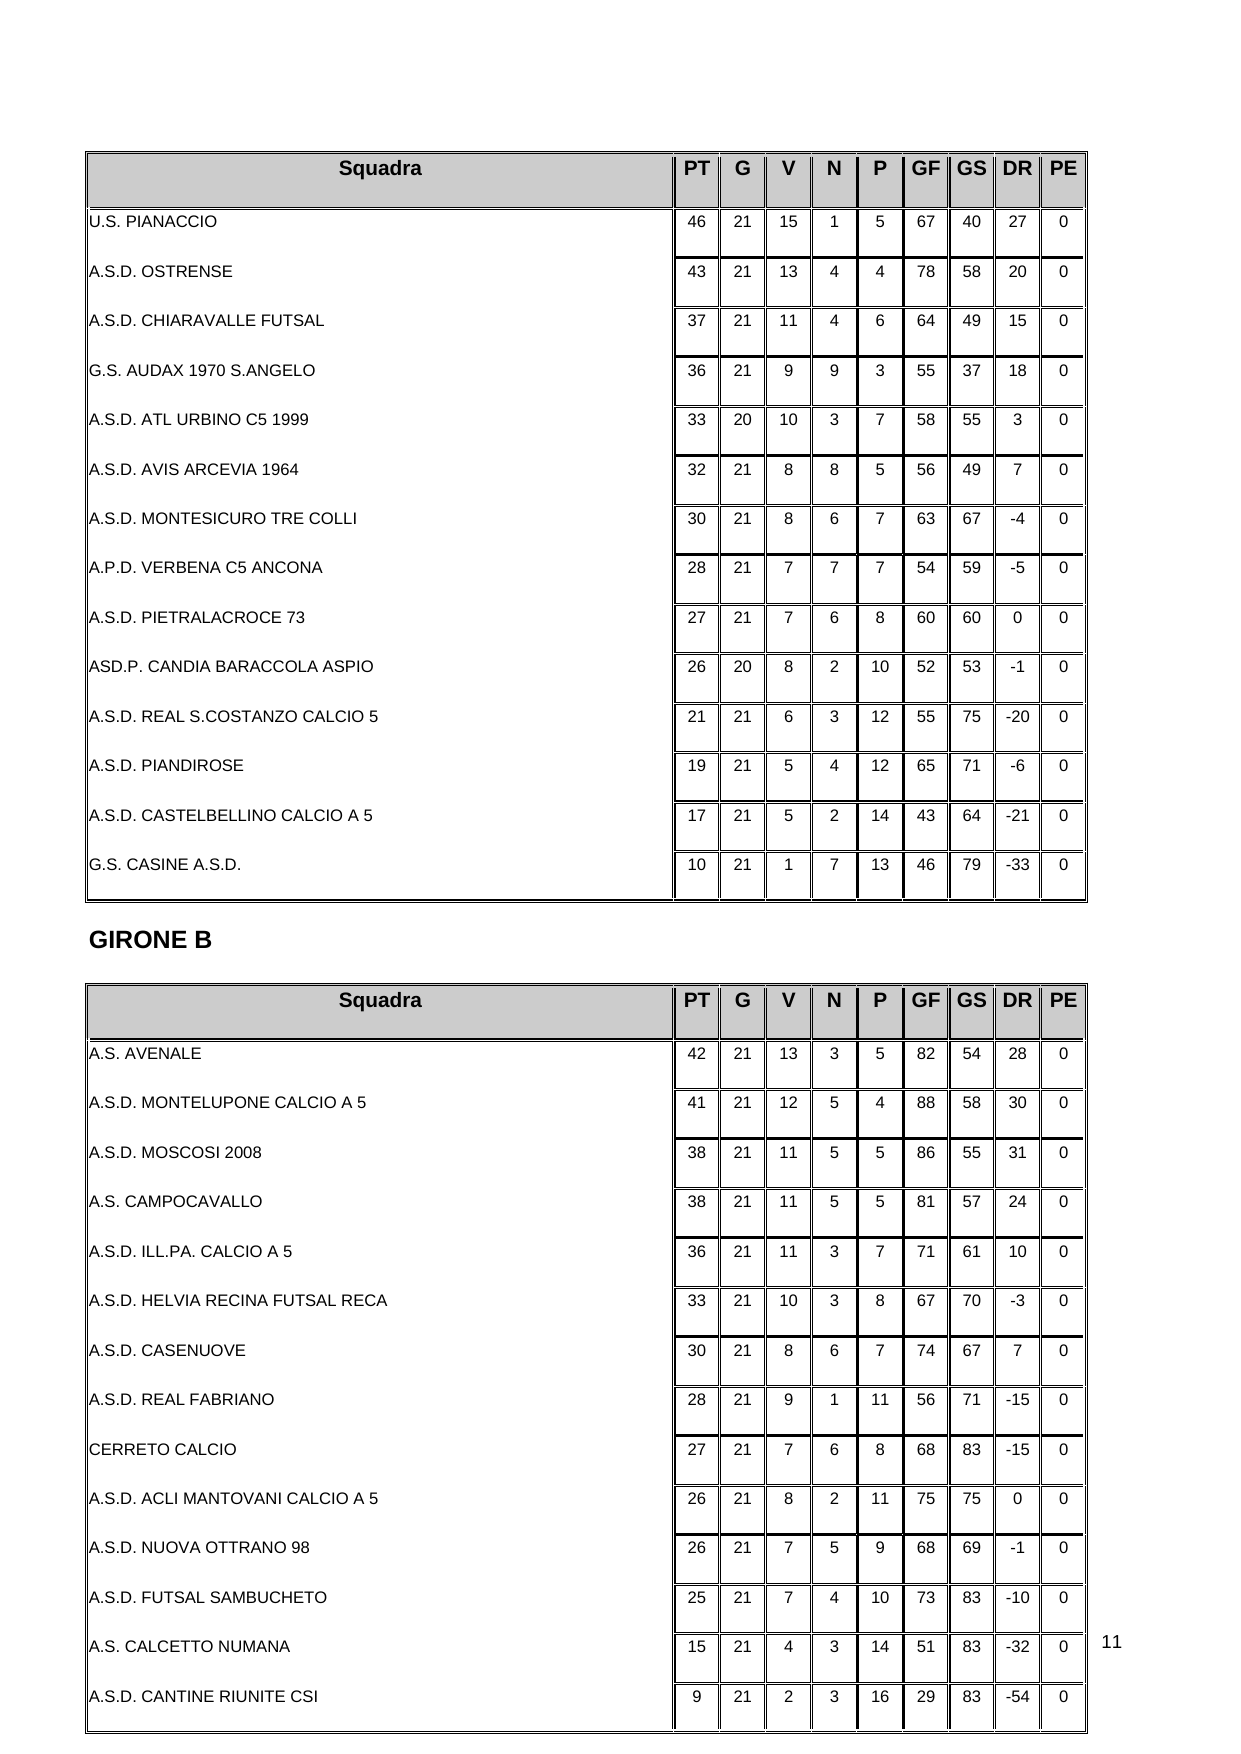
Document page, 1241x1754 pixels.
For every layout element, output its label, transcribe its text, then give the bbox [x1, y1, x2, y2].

table_cell -5 [996, 556, 1039, 602]
table_cell A.S.D. REAL S.COSTANZO CALCIO 5 [88, 701, 672, 751]
table_cell 21 [721, 210, 764, 256]
table_cell 28 [996, 1042, 1039, 1088]
table_cell 6 [859, 309, 902, 355]
table_cell 27 [676, 606, 718, 652]
table_cell 7 [767, 1437, 810, 1483]
table_header PE [1041, 986, 1085, 1038]
table_cell 8 [767, 457, 810, 503]
table_cell 64 [951, 804, 993, 850]
table_cell 83 [949, 1685, 994, 1731]
table_cell 58 [951, 1091, 993, 1137]
table_cell 86 [905, 1140, 947, 1187]
table_cell 5 [767, 804, 810, 850]
text GIRONE B [89, 222, 1122, 954]
table_cell -21 [996, 804, 1039, 850]
table_cell 0 [1041, 1681, 1085, 1731]
table_cell 3 [811, 1685, 857, 1731]
table_cell 74 [905, 1338, 947, 1384]
table_header P [857, 152, 903, 207]
table_cell 55 [951, 408, 993, 454]
table_cell 21 [676, 705, 718, 751]
table_cell A.S.D. CANTINE RIUNITE CSI [88, 1681, 674, 1731]
table_cell G.S. CASINE A.S.D. [88, 850, 674, 899]
table_cell 15 [996, 309, 1039, 355]
table_cell 24 [996, 1190, 1039, 1236]
table_cell 88 [905, 1091, 947, 1137]
table_header Squadra [86, 152, 674, 207]
table_cell 0 [1041, 1187, 1086, 1236]
table_cell 64 [905, 309, 947, 355]
table_header GS [949, 154, 994, 207]
table_cell 71 [905, 1239, 947, 1286]
table_cell 3 [813, 408, 856, 454]
table_cell 0 [1041, 1632, 1086, 1681]
table_cell 25 [676, 1586, 718, 1632]
table_header G [720, 154, 766, 207]
table_cell 8 [767, 507, 810, 553]
table_cell 7 [813, 556, 856, 602]
table_header GF [903, 984, 949, 1038]
table_cell 2 [766, 1685, 811, 1731]
table_cell 5 [813, 1140, 856, 1187]
table_cell 28 [676, 556, 718, 602]
table_cell A.S.D. MOSCOSI 2008 [88, 1137, 672, 1187]
table_cell A.S.D. PIETRALACROCE 73 [88, 603, 672, 652]
table_cell 11 [859, 1487, 902, 1533]
table_cell -33 [995, 853, 1041, 899]
table_cell 0 [1041, 751, 1086, 800]
table_cell A.S.D. ATL URBINO C5 1999 [88, 405, 672, 454]
table_cell 57 [951, 1190, 993, 1236]
table_cell 40 [951, 210, 993, 256]
table_cell 21 [721, 1239, 764, 1286]
table_cell 1 [766, 853, 811, 899]
table_cell 21 [721, 309, 764, 355]
table_header DR [995, 986, 1041, 1038]
table_cell 46 [903, 850, 949, 899]
table_cell 12 [859, 705, 902, 751]
table_cell 7 [859, 1338, 902, 1384]
table_cell A.S. CALCETTO NUMANA [88, 1632, 672, 1681]
table_cell 43 [905, 804, 947, 850]
table_cell 5 [767, 754, 810, 800]
table_cell 0 [1042, 355, 1085, 404]
table_cell 60 [951, 606, 993, 652]
table_cell 21 [721, 1042, 764, 1088]
table_cell 68 [905, 1437, 947, 1483]
table_cell 0 [1042, 1583, 1085, 1632]
table_cell 46 [676, 210, 718, 256]
table_header DR [995, 154, 1041, 207]
table_cell A.P.D. VERBENA C5 ANCONA [88, 553, 672, 602]
table_cell 56 [905, 457, 947, 503]
table_cell 21 [721, 259, 764, 306]
table_cell 75 [951, 1487, 993, 1533]
table_cell 32 [676, 457, 718, 503]
table_cell 0 [1042, 800, 1085, 850]
table_cell 5 [813, 1536, 856, 1582]
table_cell 11 [767, 1140, 810, 1187]
table_cell 54 [905, 556, 947, 602]
table_cell 13 [857, 853, 903, 899]
table_cell 21 [721, 1536, 764, 1582]
table_cell 61 [951, 1239, 993, 1286]
table_cell A.S.D. CHIARAVALLE FUTSAL [88, 306, 672, 355]
table_cell 21 [721, 606, 764, 652]
table_cell 0 [1042, 454, 1085, 503]
table_cell 7 [859, 1239, 902, 1286]
table_cell 17 [676, 804, 718, 850]
table_cell 7 [767, 1586, 810, 1632]
table_cell 18 [996, 358, 1039, 404]
table_cell 0 [1042, 1038, 1085, 1088]
table_cell 10 [767, 1289, 810, 1335]
table_cell 11 [859, 1388, 902, 1434]
table_cell 14 [859, 804, 902, 850]
table_cell 0 [1042, 1236, 1085, 1286]
table_cell 21 [721, 556, 764, 602]
table_cell 27 [996, 210, 1039, 256]
table_cell 6 [813, 1437, 856, 1483]
table_cell 33 [676, 408, 718, 454]
table_cell 14 [859, 1635, 902, 1681]
table_cell 70 [951, 1289, 993, 1335]
table_cell A.S.D. ILL.PA. CALCIO A 5 [88, 1236, 672, 1286]
table_cell 30 [996, 1091, 1039, 1137]
table_cell -3 [996, 1289, 1039, 1335]
table_header PT [674, 154, 719, 207]
table_cell ASD.P. CANDIA BARACCOLA ASPIO [88, 652, 672, 701]
table_cell 0 [1041, 1088, 1086, 1137]
table_cell 21 [721, 457, 764, 503]
table_cell 3 [813, 1289, 856, 1335]
table_header GF [903, 152, 949, 207]
table_header PE [1041, 154, 1085, 207]
table_cell 21 [721, 1338, 764, 1384]
table_cell 4 [859, 259, 902, 306]
table_cell 82 [905, 1042, 947, 1088]
table_cell 53 [951, 655, 993, 701]
table_cell A.S.D. MONTELUPONE CALCIO A 5 [88, 1088, 672, 1137]
table_cell 0 [1042, 603, 1085, 652]
table_cell 4 [813, 259, 856, 306]
table_cell 54 [951, 1042, 993, 1088]
table_cell 8 [813, 457, 856, 503]
table_cell 2 [813, 655, 856, 701]
table_cell 6 [813, 507, 856, 553]
table_cell A.S.D. ACLI MANTOVANI CALCIO A 5 [88, 1484, 672, 1533]
table_cell 2 [813, 1487, 856, 1533]
table_cell 6 [813, 606, 856, 652]
table_cell 21 [721, 804, 764, 850]
table_cell 0 [1042, 1385, 1085, 1434]
table_cell 10 [859, 1586, 902, 1632]
table_cell CERRETO CALCIO [88, 1434, 672, 1483]
table_cell 33 [676, 1289, 718, 1335]
table_cell 4 [767, 1635, 810, 1681]
table_cell 1 [813, 1388, 856, 1434]
table_cell 8 [859, 1437, 902, 1483]
table_cell 56 [905, 1388, 947, 1434]
table_header Squadra [88, 984, 674, 1038]
table_cell 67 [905, 210, 947, 256]
table_cell 11 [767, 1239, 810, 1286]
table_cell 60 [905, 606, 947, 652]
table_cell 0 [996, 1487, 1039, 1533]
table_cell 10 [674, 853, 719, 899]
table_cell 13 [767, 1042, 810, 1088]
table_cell 63 [905, 507, 947, 553]
table_header GS [949, 986, 994, 1038]
table_cell 10 [996, 1239, 1039, 1286]
table_cell 7 [811, 853, 857, 899]
table_cell 81 [905, 1190, 947, 1236]
table_cell 8 [859, 1289, 902, 1335]
table_cell 19 [676, 754, 718, 800]
table_cell A.S.D. NUOVA OTTRANO 98 [88, 1533, 672, 1582]
table_cell 5 [813, 1091, 856, 1137]
table_cell 6 [813, 1338, 856, 1384]
table_cell 67 [951, 507, 993, 553]
table_cell 20 [996, 259, 1039, 306]
table_cell 3 [996, 408, 1039, 454]
table_cell 7 [996, 457, 1039, 503]
table_cell 13 [767, 259, 810, 306]
table_cell 2 [813, 804, 856, 850]
table_cell -1 [996, 655, 1039, 701]
table_cell 3 [813, 1239, 856, 1286]
table_header V [766, 154, 811, 207]
table_cell 78 [905, 259, 947, 306]
table_cell 83 [951, 1437, 993, 1483]
table_cell 3 [813, 705, 856, 751]
table_cell 0 [1041, 652, 1086, 701]
table_cell 12 [859, 754, 902, 800]
table_cell 59 [951, 556, 993, 602]
table_cell 7 [767, 1536, 810, 1582]
table_cell 9 [674, 1685, 719, 1731]
table_cell -4 [996, 507, 1039, 553]
table_cell 21 [721, 705, 764, 751]
table_cell A.S.D. MONTESICURO TRE COLLI [88, 504, 672, 553]
table_cell 0 [1042, 553, 1086, 602]
table_cell 7 [859, 507, 902, 553]
table_cell 58 [905, 408, 947, 454]
table_cell 26 [676, 1487, 718, 1533]
table_cell 21 [720, 1685, 766, 1731]
table_cell 26 [676, 1536, 718, 1582]
table_cell 38 [676, 1140, 718, 1187]
table_cell 27 [676, 1437, 718, 1483]
table_cell 21 [721, 1437, 764, 1483]
table_cell 21 [721, 1586, 764, 1632]
table_header V [766, 986, 811, 1038]
table_cell 21 [721, 754, 764, 800]
table_cell 65 [905, 754, 947, 800]
table_cell -54 [995, 1685, 1041, 1731]
table_cell 20 [721, 408, 764, 454]
table_cell 9 [767, 358, 810, 404]
table_cell 21 [721, 1635, 764, 1681]
table_cell 7 [859, 556, 902, 602]
table_cell 8 [767, 655, 810, 701]
table_cell 42 [676, 1042, 718, 1088]
table_cell 67 [951, 1338, 993, 1384]
table_cell 11 [767, 309, 810, 355]
table_cell 7 [996, 1338, 1039, 1384]
table_cell -15 [996, 1388, 1039, 1434]
table_cell 30 [676, 1338, 718, 1384]
table_cell 4 [813, 309, 856, 355]
table_cell -10 [996, 1586, 1039, 1632]
table_cell 6 [767, 705, 810, 751]
table_header G [720, 986, 766, 1038]
table_cell A.S.D. FUTSAL SAMBUCHETO [88, 1583, 672, 1632]
table_cell 0 [1042, 1137, 1085, 1187]
table_cell 1 [813, 210, 856, 256]
table_cell 68 [905, 1536, 947, 1582]
table_cell A.S.D. AVIS ARCEVIA 1964 [88, 454, 672, 503]
table_cell -32 [996, 1635, 1039, 1681]
table_cell 3 [813, 1635, 856, 1681]
table_cell 28 [676, 1388, 718, 1434]
table_cell 49 [951, 309, 993, 355]
table_cell 3 [813, 1042, 856, 1088]
table_cell 5 [859, 457, 902, 503]
table_cell 26 [676, 655, 718, 701]
table_cell 5 [859, 210, 902, 256]
table_cell 15 [676, 1635, 718, 1681]
table_cell 4 [813, 754, 856, 800]
table_cell 52 [905, 655, 947, 701]
table_cell A.S.D. HELVIA RECINA FUTSAL RECA [88, 1286, 672, 1335]
table_cell 0 [1041, 1286, 1086, 1335]
table_cell 71 [951, 1388, 993, 1434]
table_cell 58 [951, 259, 993, 306]
table_cell 75 [951, 705, 993, 751]
table_cell 5 [859, 1190, 902, 1236]
table_cell 10 [859, 655, 902, 701]
table_cell 8 [767, 1338, 810, 1384]
table_cell U.S. PIANACCIO [86, 207, 674, 256]
table_header N [811, 984, 857, 1038]
table_cell 7 [767, 556, 810, 602]
table_cell 51 [905, 1635, 947, 1681]
table_cell 15 [767, 210, 810, 256]
table_cell 37 [951, 358, 993, 404]
table_cell 9 [813, 358, 856, 404]
table_cell 10 [767, 408, 810, 454]
table_cell 20 [721, 655, 764, 701]
table_cell 36 [676, 358, 718, 404]
table_cell G.S. AUDAX 1970 S.ANGELO [88, 355, 672, 404]
table_cell 11 [767, 1190, 810, 1236]
table_cell 0 [996, 606, 1039, 652]
table_cell 21 [720, 853, 766, 899]
table_cell 9 [859, 1536, 902, 1582]
table_cell 0 [1042, 504, 1085, 553]
table_header P [857, 984, 903, 1038]
table_cell 5 [813, 1190, 856, 1236]
table_cell 4 [859, 1091, 902, 1137]
table_cell 0 [1041, 850, 1086, 899]
table_cell 21 [721, 1140, 764, 1187]
table_cell A.S.D. REAL FABRIANO [88, 1385, 672, 1434]
table_cell A.S. CAMPOCAVALLO [88, 1187, 672, 1236]
table_cell 0 [1041, 207, 1086, 256]
table_cell -1 [996, 1536, 1039, 1582]
table_cell 29 [903, 1681, 949, 1731]
table_cell -20 [996, 705, 1039, 751]
table_cell 0 [1042, 701, 1085, 751]
table_cell 38 [676, 1190, 718, 1236]
table_cell 16 [857, 1685, 903, 1731]
table_cell 21 [721, 1190, 764, 1236]
table_cell 71 [951, 754, 993, 800]
table_cell 69 [951, 1536, 993, 1582]
table_cell 49 [951, 457, 993, 503]
table_cell 5 [859, 1140, 902, 1187]
table_cell 30 [676, 507, 718, 553]
table_cell 0 [1042, 1434, 1085, 1483]
table_cell 7 [859, 408, 902, 454]
table_cell 43 [676, 259, 718, 306]
table_cell 5 [859, 1042, 902, 1088]
table_cell 21 [721, 1487, 764, 1533]
table_cell 0 [1042, 1335, 1085, 1384]
table_cell A.S.D. CASENUOVE [88, 1335, 672, 1384]
table_cell 79 [949, 853, 994, 899]
table_cell 0 [1041, 306, 1086, 355]
table_cell 36 [676, 1239, 718, 1286]
table_cell 0 [1042, 405, 1085, 454]
table_cell 21 [721, 1388, 764, 1434]
table_header PT [674, 986, 719, 1038]
table_cell 83 [951, 1586, 993, 1632]
table_cell A.S.D. PIANDIROSE [88, 751, 672, 800]
table_cell 55 [951, 1140, 993, 1187]
table_cell 67 [905, 1289, 947, 1335]
table_cell 0 [1042, 1533, 1086, 1582]
table_header N [811, 152, 857, 207]
table_cell 9 [767, 1388, 810, 1434]
table_cell 4 [813, 1586, 856, 1632]
table_cell 41 [676, 1091, 718, 1137]
table_cell 7 [767, 606, 810, 652]
table_cell 0 [1042, 256, 1085, 306]
table_cell 8 [859, 606, 902, 652]
table_cell 31 [996, 1140, 1039, 1187]
table_cell 3 [859, 358, 902, 404]
table_cell 75 [905, 1487, 947, 1533]
table_cell 55 [905, 705, 947, 751]
table_cell 12 [767, 1091, 810, 1137]
table_cell 0 [1042, 1484, 1085, 1533]
table_cell 21 [721, 1289, 764, 1335]
table_cell 8 [767, 1487, 810, 1533]
table_cell A.S.D. OSTRENSE [88, 256, 672, 306]
table_cell A.S. AVENALE [88, 1038, 672, 1088]
table_cell -15 [996, 1437, 1039, 1483]
table_cell -6 [996, 754, 1039, 800]
table_cell 21 [721, 1091, 764, 1137]
table_cell 21 [721, 358, 764, 404]
table_cell 73 [905, 1586, 947, 1632]
table_cell A.S.D. CASTELBELLINO CALCIO A 5 [88, 800, 672, 850]
table_cell 37 [676, 309, 718, 355]
table_cell 55 [905, 358, 947, 404]
table_cell 83 [951, 1635, 993, 1681]
table_cell 21 [721, 507, 764, 553]
